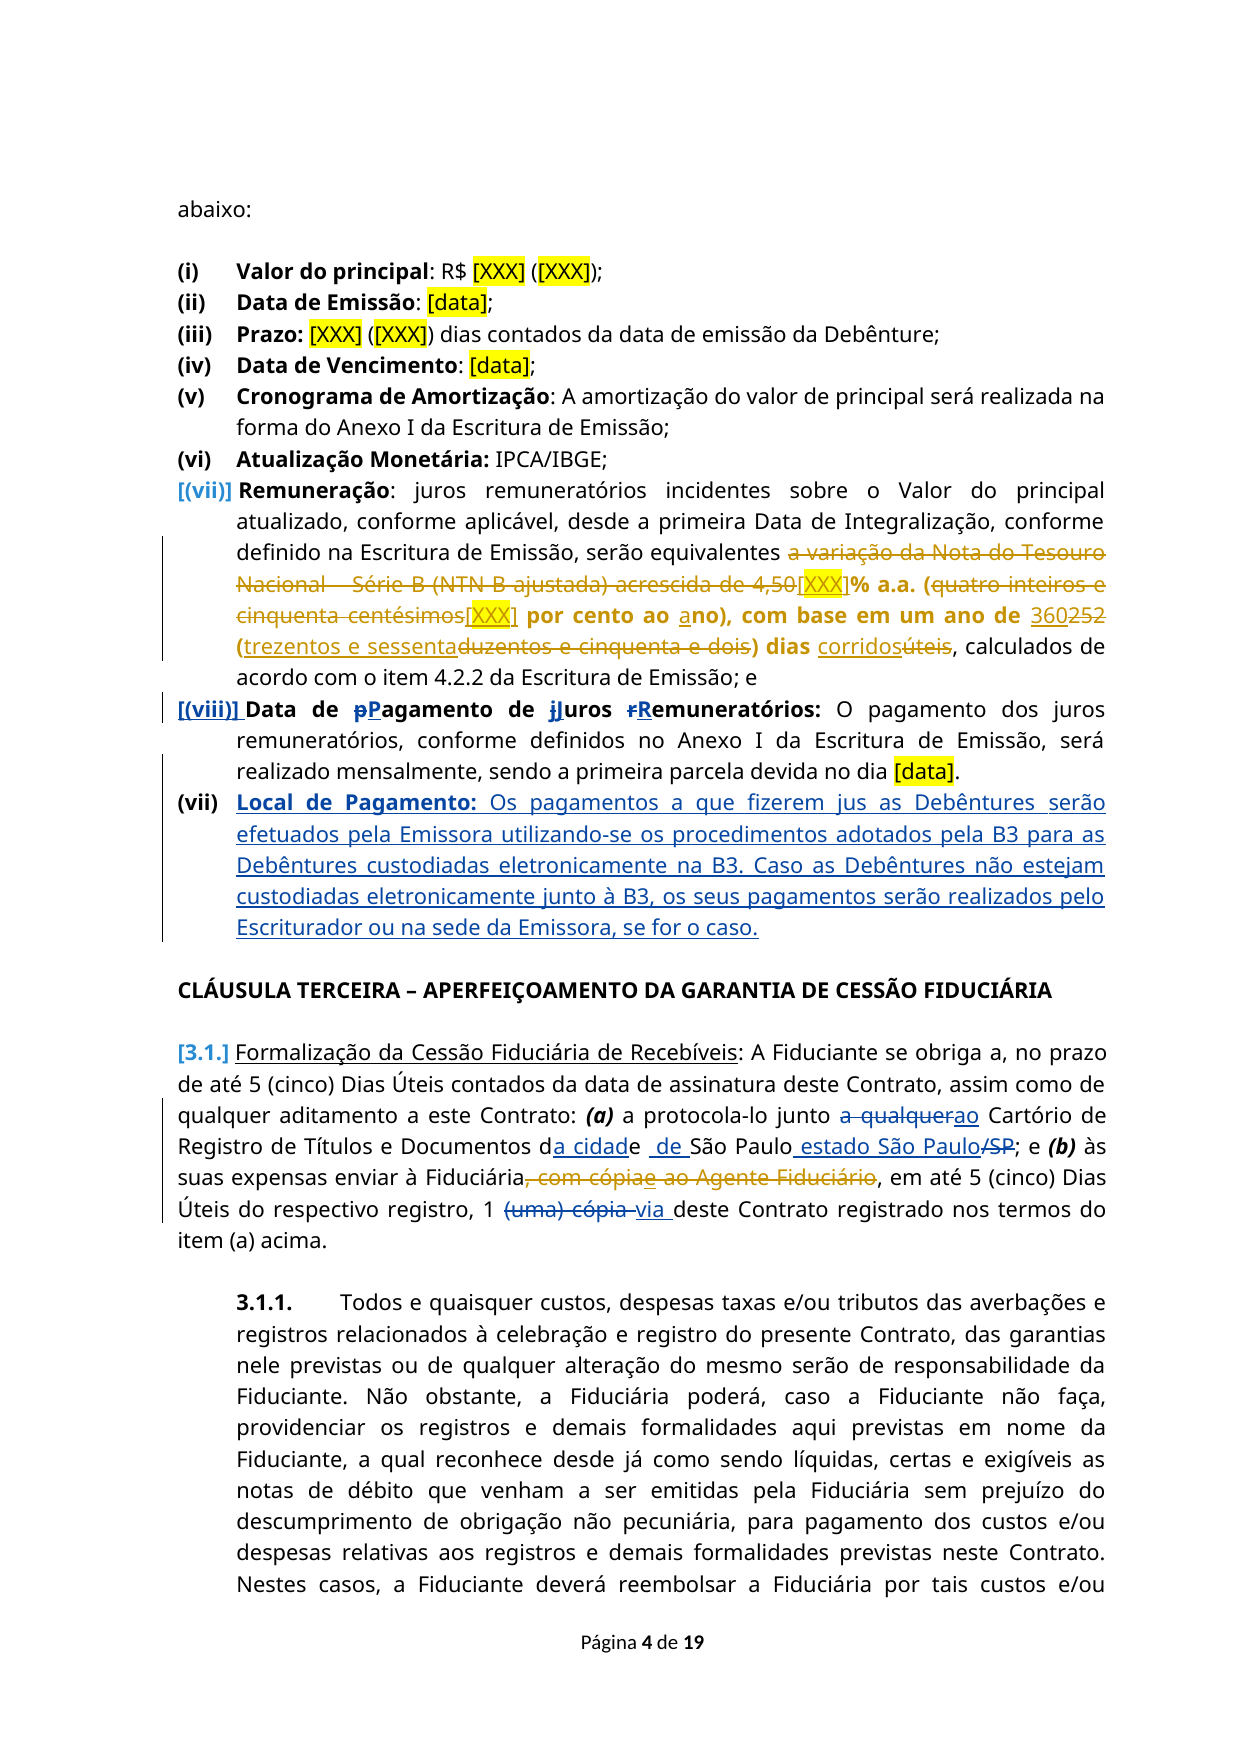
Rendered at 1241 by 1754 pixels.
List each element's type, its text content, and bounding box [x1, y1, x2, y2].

list Valor do principal: R$ [XXX] ([XXX]); [177, 254, 1106, 286]
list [177, 192, 1107, 223]
list Cronograma de Amortização: A amortização do valor de principal será realizada na forma do Anexo I da Escritura de Emissão; [177, 379, 1106, 442]
list Formalização da Cessão Fiduciária de Recebíveis: A Fiduciante se obriga a, no prazo de até 5 (cinco) Dias Úteis contados da data de assinatura deste Contrato, assim como de qualquer aditamento a este Contrato: (a) a protocola-lo junto Cartório de Registro de Títulos e Documentos de São Paulo; e (b) às suas expensas enviar à Fiduciária, em até 5 (cinco) Dias Úteis do respectivo registro, 1 deste Contrato registrado nos termos do item (a) acima. [177, 1036, 1107, 1254]
list Data de Emissão: [data]; [177, 286, 1106, 317]
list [236, 1286, 1107, 1598]
list CLÁUSULA TERCEIRA – APERFEIÇOAMENTO DA GARANTIA DE CESSÃO FIDUCIÁRIA [177, 973, 1107, 1004]
list Remuneração: juros remuneratórios incidentes sobre o Valor do principal atualizado, conforme aplicável, desde a primeira Data de Integralização, conforme definido na Escritura de Emissão, serão equivalentes % a.a. ( por cento ao no), com base em um ano de () dias , calculados de acordo com o item 4.2.2 da Escritura de Emissão; e [177, 473, 1106, 692]
list Atualização Monetária: IPCA/IBGE; [177, 442, 1106, 473]
list Data de agamento de uros emuneratórios: O pagamento dos juros remuneratórios, conforme definidos no Anexo I da Escritura de Emissão, será realizado mensalmente, sendo a primeira parcela devida no dia [data]. [177, 692, 1106, 786]
list Prazo: [XXX] ([XXX]) dias contados da data de emissão da Debênture; [177, 317, 1106, 348]
list Data de Vencimento: [data]; [177, 348, 1106, 379]
